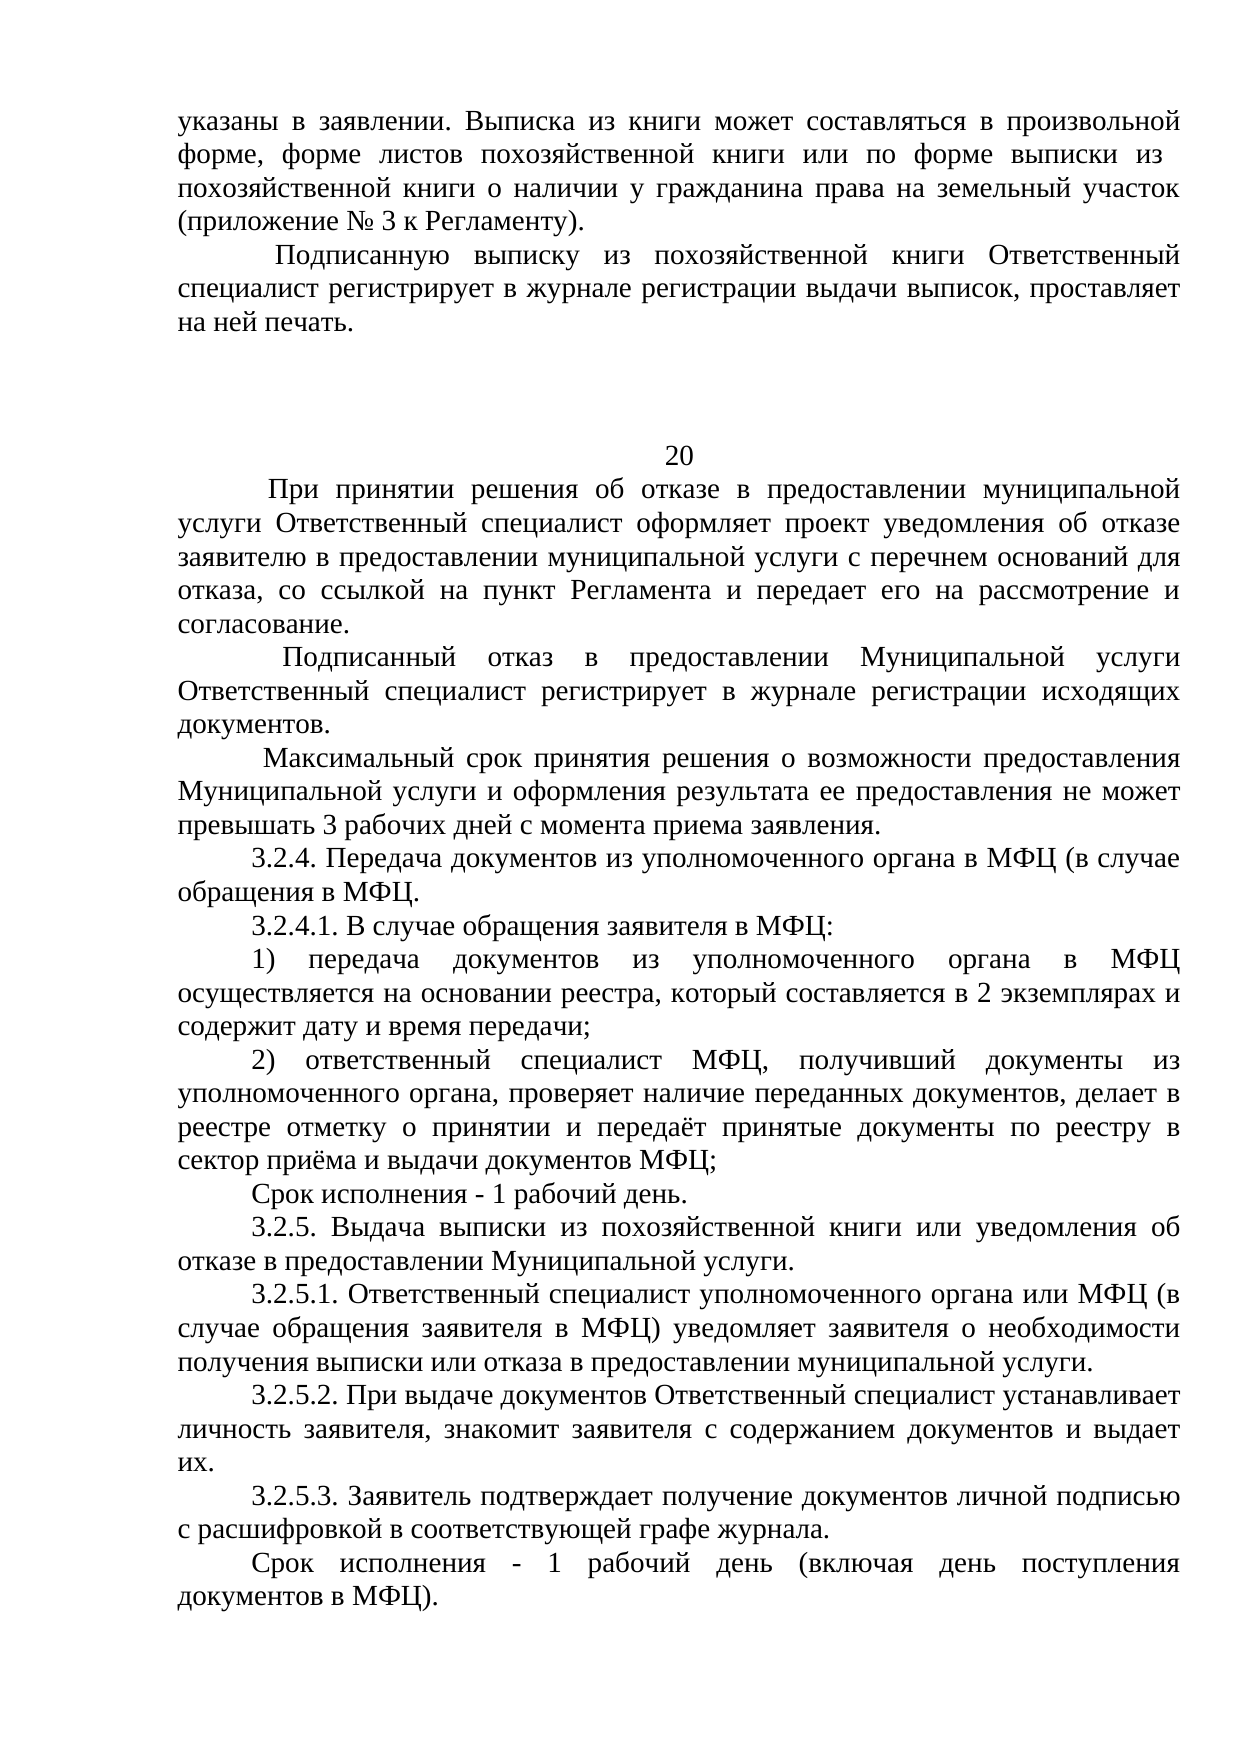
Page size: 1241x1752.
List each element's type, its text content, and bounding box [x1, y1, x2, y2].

text 3.2.5.1. Ответственный специалист уполномоченного органа или МФЦ (в случае обращения заявителя в МФЦ) уведомляет заявителя о необходимости получения выписки или отказа в предоставлении муниципальной услуги. [177, 1277, 1181, 1377]
text 3.2.5.2. При выдаче документов Ответственный специалист устанавливает личность заявителя, знакомит заявителя с содержанием документов и выдает их. [177, 1377, 1181, 1478]
text 3.2.4. Передача документов из уполномоченного органа в МФЦ (в случае обращения в МФЦ. [177, 841, 1181, 908]
text 3.2.5.3. Заявитель подтверждает получение документов личной подписью с расшифровкой в соответствующей графе журнала. [177, 1478, 1181, 1545]
text Срок исполнения - 1 рабочий день (включая день поступления документов в МФЦ). [177, 1545, 1181, 1612]
text Подписанный отказ в предоставлении Муниципальной услуги Ответственный специалист регистрирует в журнале регистрации исходящих документов. [177, 639, 1181, 740]
text 3.2.4.1. В случае обращения заявителя в МФЦ: [177, 908, 1181, 941]
text 2) ответственный специалист МФЦ, получивший документы из уполномоченного органа, проверяет наличие переданных документов, делает в реестре отметку о принятии и передаёт принятые документы по реестру в сектор приёма и выдачи документов МФЦ; [177, 1042, 1181, 1176]
text Подписанную выписку из похозяйственной книги Ответственный специалист регистрирует в журнале регистрации выдачи выписок, проставляет на ней печать. [177, 237, 1181, 337]
text При принятии решения об отказе в предоставлении муниципальной услуги Ответственный специалист оформляет проект уведомления об отказе заявителю в предоставлении муниципальной услуги с перечнем оснований для отказа, со ссылкой на пункт Регламента и передает его на рассмотрение и согласование. [177, 472, 1181, 639]
text 1) передача документов из уполномоченного органа в МФЦ осуществляется на основании реестра, который составляется в 2 экземплярах и содержит дату и время передачи; [177, 941, 1181, 1042]
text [177, 103, 1181, 237]
text Срок исполнения - 1 рабочий день. [177, 1176, 1181, 1209]
text Максимальный срок принятия решения о возможности предоставления Муниципальной услуги и оформления результата ее предоставления не может превышать 3 рабочих дней с момента приема заявления. [177, 740, 1181, 841]
text 3.2.5. Выдача выписки из похозяйственной книги или уведомления об отказе в предоставлении Муниципальной услуги. [177, 1209, 1181, 1277]
text 20 [177, 438, 1181, 472]
